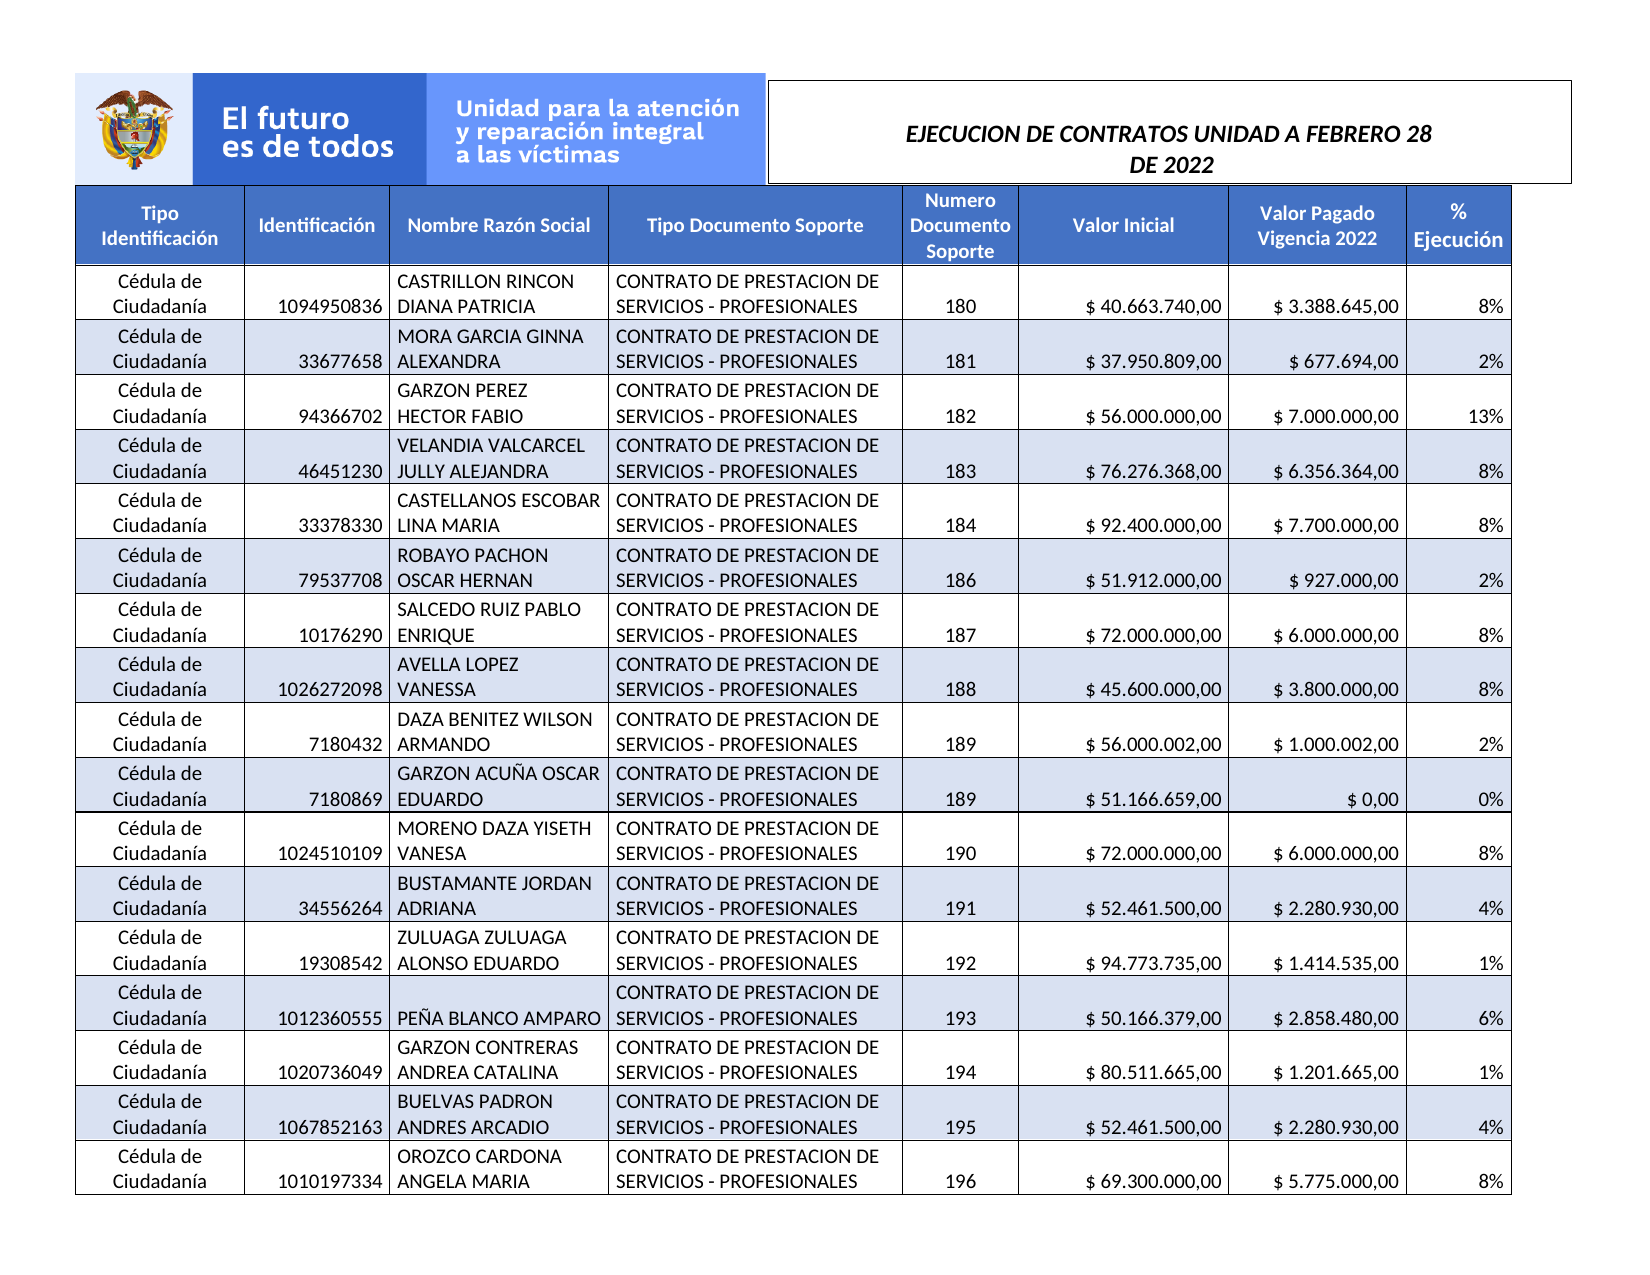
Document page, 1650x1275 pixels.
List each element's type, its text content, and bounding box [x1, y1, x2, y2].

table_cell AVELLA LOPEZ VANESSA [390, 648, 608, 702]
table_cell 193 [903, 976, 1018, 1030]
table_cell Cédula de Ciudadanía [76, 758, 244, 811]
table_cell $ 1.414.535,00 [1229, 922, 1406, 975]
table_cell $ 72.000.000,00 [1019, 813, 1228, 866]
table_cell CONTRATO DE PRESTACION DE SERVICIOS - PROFESIONALES [609, 430, 902, 483]
table_cell $ 6.000.000,00 [1229, 813, 1406, 866]
table_cell 194 [903, 1031, 1018, 1085]
table_cell CONTRATO DE PRESTACION DE SERVICIOS - PROFESIONALES [609, 320, 902, 374]
table_cell $ 7.000.000,00 [1229, 375, 1406, 428]
table_cell Cédula de Ciudadanía [76, 266, 244, 319]
table_cell CONTRATO DE PRESTACION DE SERVICIOS - PROFESIONALES [609, 867, 902, 921]
table_cell $ 927.000,00 [1229, 539, 1406, 593]
table_cell 7180432 [245, 703, 389, 757]
table_header Valor Pagado Vigencia 2022 [1229, 186, 1406, 264]
table_cell 8% [1407, 1141, 1511, 1194]
table_cell $ 40.663.740,00 [1019, 266, 1228, 319]
table_header Identificación [245, 186, 389, 264]
table_cell $ 76.276.368,00 [1019, 430, 1228, 483]
table_cell $ 72.000.000,00 [1019, 594, 1228, 647]
table_cell 186 [903, 539, 1018, 593]
table_cell 181 [903, 320, 1018, 374]
table_cell ROBAYO PACHON OSCAR HERNAN [390, 539, 608, 593]
table_header Valor Inicial [1019, 186, 1228, 264]
table_cell 1012360555 [245, 976, 389, 1030]
table_cell Cédula de Ciudadanía [76, 976, 244, 1030]
table_cell $ 69.300.000,00 [1019, 1141, 1228, 1194]
table_cell CONTRATO DE PRESTACION DE SERVICIOS - PROFESIONALES [609, 922, 902, 975]
table_cell 8% [1407, 266, 1511, 319]
table_cell 2% [1407, 539, 1511, 593]
table_cell Cédula de Ciudadanía [76, 1086, 244, 1139]
table_cell $ 3.800.000,00 [1229, 648, 1406, 702]
table_cell 182 [903, 375, 1018, 428]
table_cell $ 3.388.645,00 [1229, 266, 1406, 319]
table_cell 2% [1407, 703, 1511, 757]
table_cell Cédula de Ciudadanía [76, 922, 244, 975]
table_cell $ 1.201.665,00 [1229, 1031, 1406, 1085]
table_cell 191 [903, 867, 1018, 921]
table_cell 94366702 [245, 375, 389, 428]
picture [75, 73, 766, 185]
table_cell CONTRATO DE PRESTACION DE SERVICIOS - PROFESIONALES [609, 758, 902, 811]
table_cell MORA GARCIA GINNA ALEXANDRA [390, 320, 608, 374]
table_cell $ 52.461.500,00 [1019, 1086, 1228, 1139]
table_cell CONTRATO DE PRESTACION DE SERVICIOS - PROFESIONALES [609, 813, 902, 866]
table_cell $ 0,00 [1229, 758, 1406, 811]
table_cell 2% [1407, 320, 1511, 374]
table_cell 8% [1407, 594, 1511, 647]
table_cell 189 [903, 758, 1018, 811]
table_cell CONTRATO DE PRESTACION DE SERVICIOS - PROFESIONALES [609, 594, 902, 647]
table_cell 195 [903, 1086, 1018, 1139]
table_cell $ 50.166.379,00 [1019, 976, 1228, 1030]
table_cell GARZON ACUÑA OSCAR EDUARDO [390, 758, 608, 811]
table_cell 1026272098 [245, 648, 389, 702]
table_cell GARZON PEREZ HECTOR FABIO [390, 375, 608, 428]
table_cell 1067852163 [245, 1086, 389, 1139]
table_cell CONTRATO DE PRESTACION DE SERVICIOS - PROFESIONALES [609, 539, 902, 593]
table_header Numero Documento Soporte [903, 186, 1018, 264]
table_header Nombre Razón Social [390, 186, 608, 264]
table_cell $ 51.912.000,00 [1019, 539, 1228, 593]
table_cell $ 2.858.480,00 [1229, 976, 1406, 1030]
table_cell 1094950836 [245, 266, 389, 319]
table_cell Cédula de Ciudadanía [76, 320, 244, 374]
table_cell $ 5.775.000,00 [1229, 1141, 1406, 1194]
table_header Tipo Documento Soporte [609, 186, 902, 264]
table_cell $ 7.700.000,00 [1229, 484, 1406, 538]
table_cell CASTELLANOS ESCOBAR LINA MARIA [390, 484, 608, 538]
table_cell Cédula de Ciudadanía [76, 648, 244, 702]
table_cell $ 6.000.000,00 [1229, 594, 1406, 647]
table_cell 8% [1407, 813, 1511, 866]
table_cell $ 56.000.002,00 [1019, 703, 1228, 757]
table_cell 1020736049 [245, 1031, 389, 1085]
table_header % Ejecución [1407, 186, 1511, 264]
table_cell 180 [903, 266, 1018, 319]
table_cell $ 80.511.665,00 [1019, 1031, 1228, 1085]
table_cell BUELVAS PADRON ANDRES ARCADIO [390, 1086, 608, 1139]
table_cell 8% [1407, 484, 1511, 538]
table_cell $ 56.000.000,00 [1019, 375, 1228, 428]
table_cell Cédula de Ciudadanía [76, 1031, 244, 1085]
table_cell 1010197334 [245, 1141, 389, 1194]
table_cell 187 [903, 594, 1018, 647]
table_cell PEÑA BLANCO AMPARO [390, 976, 608, 1030]
table_cell Cédula de Ciudadanía [76, 375, 244, 428]
table_cell 190 [903, 813, 1018, 866]
table_cell DAZA BENITEZ WILSON ARMANDO [390, 703, 608, 757]
table_cell SALCEDO RUIZ PABLO ENRIQUE [390, 594, 608, 647]
table_cell $ 52.461.500,00 [1019, 867, 1228, 921]
table_cell 184 [903, 484, 1018, 538]
table_cell 196 [903, 1141, 1018, 1194]
table_cell Cédula de Ciudadanía [76, 813, 244, 866]
table_cell $ 94.773.735,00 [1019, 922, 1228, 975]
table_cell BUSTAMANTE JORDAN ADRIANA [390, 867, 608, 921]
table_cell 79537708 [245, 539, 389, 593]
table_cell 7180869 [245, 758, 389, 811]
table_cell CONTRATO DE PRESTACION DE SERVICIOS - PROFESIONALES [609, 976, 902, 1030]
table_cell 4% [1407, 867, 1511, 921]
table_cell 1% [1407, 1031, 1511, 1085]
table_cell Cédula de Ciudadanía [76, 867, 244, 921]
table_cell CONTRATO DE PRESTACION DE SERVICIOS - PROFESIONALES [609, 1086, 902, 1139]
table_cell OROZCO CARDONA ANGELA MARIA [390, 1141, 608, 1194]
table_cell Cédula de Ciudadanía [76, 594, 244, 647]
table_cell $ 677.694,00 [1229, 320, 1406, 374]
table_cell CONTRATO DE PRESTACION DE SERVICIOS - PROFESIONALES [609, 1141, 902, 1194]
table_cell CONTRATO DE PRESTACION DE SERVICIOS - PROFESIONALES [609, 375, 902, 428]
table_cell 46451230 [245, 430, 389, 483]
table_cell CONTRATO DE PRESTACION DE SERVICIOS - PROFESIONALES [609, 484, 902, 538]
table_cell MORENO DAZA YISETH VANESA [390, 813, 608, 866]
table_cell 1024510109 [245, 813, 389, 866]
table_cell 189 [903, 703, 1018, 757]
table_header Tipo Identificación [76, 186, 244, 264]
table_cell 6% [1407, 976, 1511, 1030]
table_cell CONTRATO DE PRESTACION DE SERVICIOS - PROFESIONALES [609, 1031, 902, 1085]
table_cell $ 37.950.809,00 [1019, 320, 1228, 374]
table_cell GARZON CONTRERAS ANDREA CATALINA [390, 1031, 608, 1085]
table_cell 1% [1407, 922, 1511, 975]
table_cell Cédula de Ciudadanía [76, 703, 244, 757]
table_cell CONTRATO DE PRESTACION DE SERVICIOS - PROFESIONALES [609, 266, 902, 319]
table_cell Cédula de Ciudadanía [76, 1141, 244, 1194]
table_cell 183 [903, 430, 1018, 483]
table_cell 33677658 [245, 320, 389, 374]
table_cell $ 92.400.000,00 [1019, 484, 1228, 538]
table_cell 4% [1407, 1086, 1511, 1139]
table_cell 0% [1407, 758, 1511, 811]
table_cell VELANDIA VALCARCEL JULLY ALEJANDRA [390, 430, 608, 483]
table_cell Cédula de Ciudadanía [76, 539, 244, 593]
table_cell 192 [903, 922, 1018, 975]
table_cell $ 2.280.930,00 [1229, 1086, 1406, 1139]
table_cell Cédula de Ciudadanía [76, 430, 244, 483]
table_cell $ 1.000.002,00 [1229, 703, 1406, 757]
table_cell $ 6.356.364,00 [1229, 430, 1406, 483]
table_cell 19308542 [245, 922, 389, 975]
table_cell 33378330 [245, 484, 389, 538]
table_cell ZULUAGA ZULUAGA ALONSO EDUARDO [390, 922, 608, 975]
table_cell $ 2.280.930,00 [1229, 867, 1406, 921]
table_cell 34556264 [245, 867, 389, 921]
table_cell 188 [903, 648, 1018, 702]
table_cell CONTRATO DE PRESTACION DE SERVICIOS - PROFESIONALES [609, 648, 902, 702]
table_cell 8% [1407, 648, 1511, 702]
table_cell Cédula de Ciudadanía [76, 484, 244, 538]
table_cell 13% [1407, 375, 1511, 428]
table_cell $ 51.166.659,00 [1019, 758, 1228, 811]
table_cell 8% [1407, 430, 1511, 483]
table_cell 10176290 [245, 594, 389, 647]
table_cell $ 45.600.000,00 [1019, 648, 1228, 702]
table_cell CASTRILLON RINCON DIANA PATRICIA [390, 266, 608, 319]
table_cell CONTRATO DE PRESTACION DE SERVICIOS - PROFESIONALES [609, 703, 902, 757]
